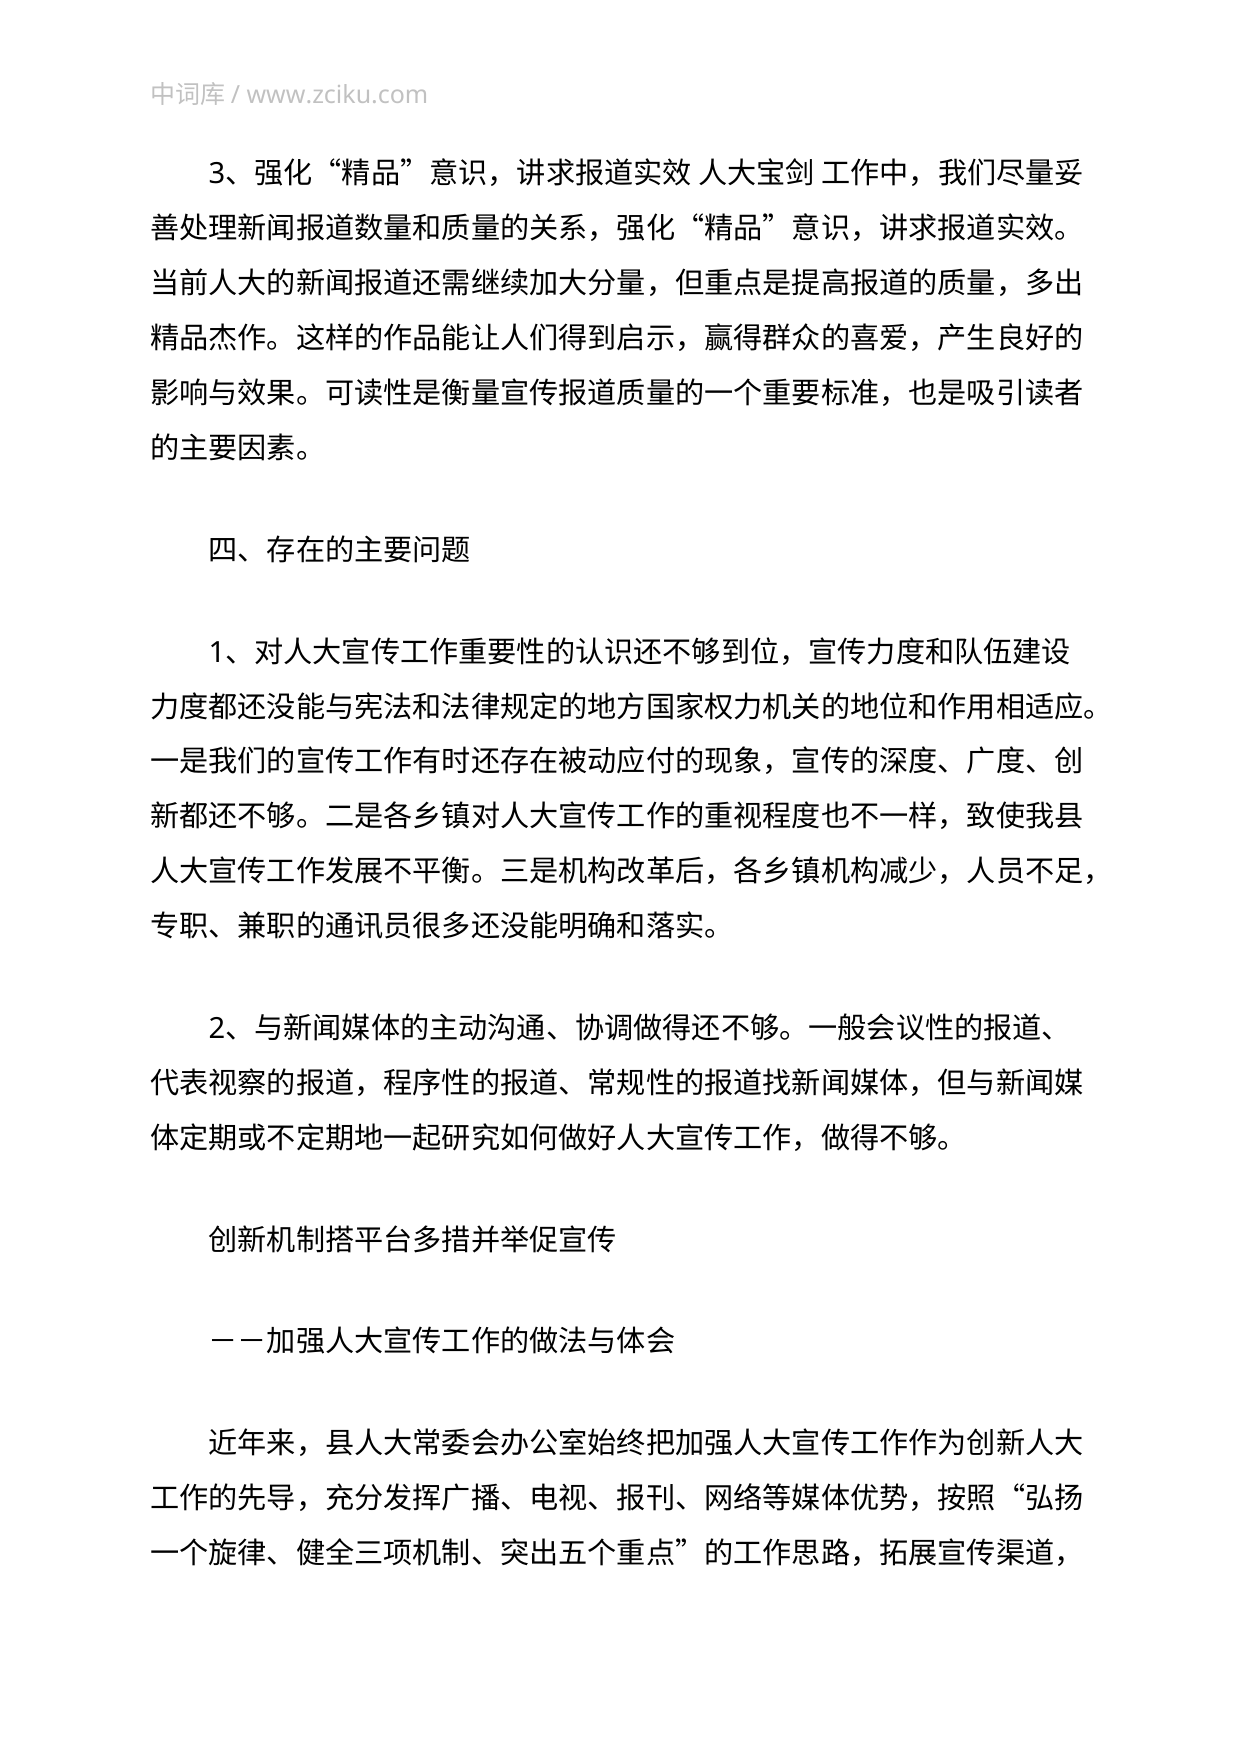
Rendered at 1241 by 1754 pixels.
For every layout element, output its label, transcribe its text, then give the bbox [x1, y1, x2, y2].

text 2、与新闻媒体的主动沟通、协调做得还不够。一般会议性的报道、代表视察的报道，程序性的报道、常规性的报道找新闻媒体，但与新闻媒体定期或不定期地一起研究如何做好人大宣传工作，做得不够。 [150, 1004, 1090, 1157]
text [150, 1420, 1090, 1572]
text 1、对人大宣传工作重要性的认识还不够到位，宣传力度和队伍建设力度都还没能与宪法和法律规定的地方国家权力机关的地位和作用相适应。一是我们的宣传工作有时还存在被动应付的现象，宣传的深度、广度、创新都还不够。二是各乡镇对人大宣传工作的重视程度也不一样，致使我县人大宣传工作发展不平衡。三是机构改革后，各乡镇机构减少，人员不足，专职、兼职的通讯员很多还没能明确和落实。 [150, 628, 1090, 945]
text －－加强人大宣传工作的做法与体会 [150, 1318, 1090, 1360]
text 四、存在的主要问题 [150, 526, 1090, 569]
text 3、强化“精品”意识，讲求报道实效 人大宝剑 工作中，我们尽量妥善处理新闻报道数量和质量的关系，强化“精品”意识，讲求报道实效。当前人大的新闻报道还需继续加大分量，但重点是提高报道的质量，多出精品杰作。这样的作品能让人们得到启示，赢得群众的喜爱，产生良好的影响与效果。可读性是衡量宣传报道质量的一个重要标准，也是吸引读者的主要因素。 [150, 150, 1090, 467]
text 创新机制搭平台多措并举促宣传 [150, 1216, 1090, 1258]
